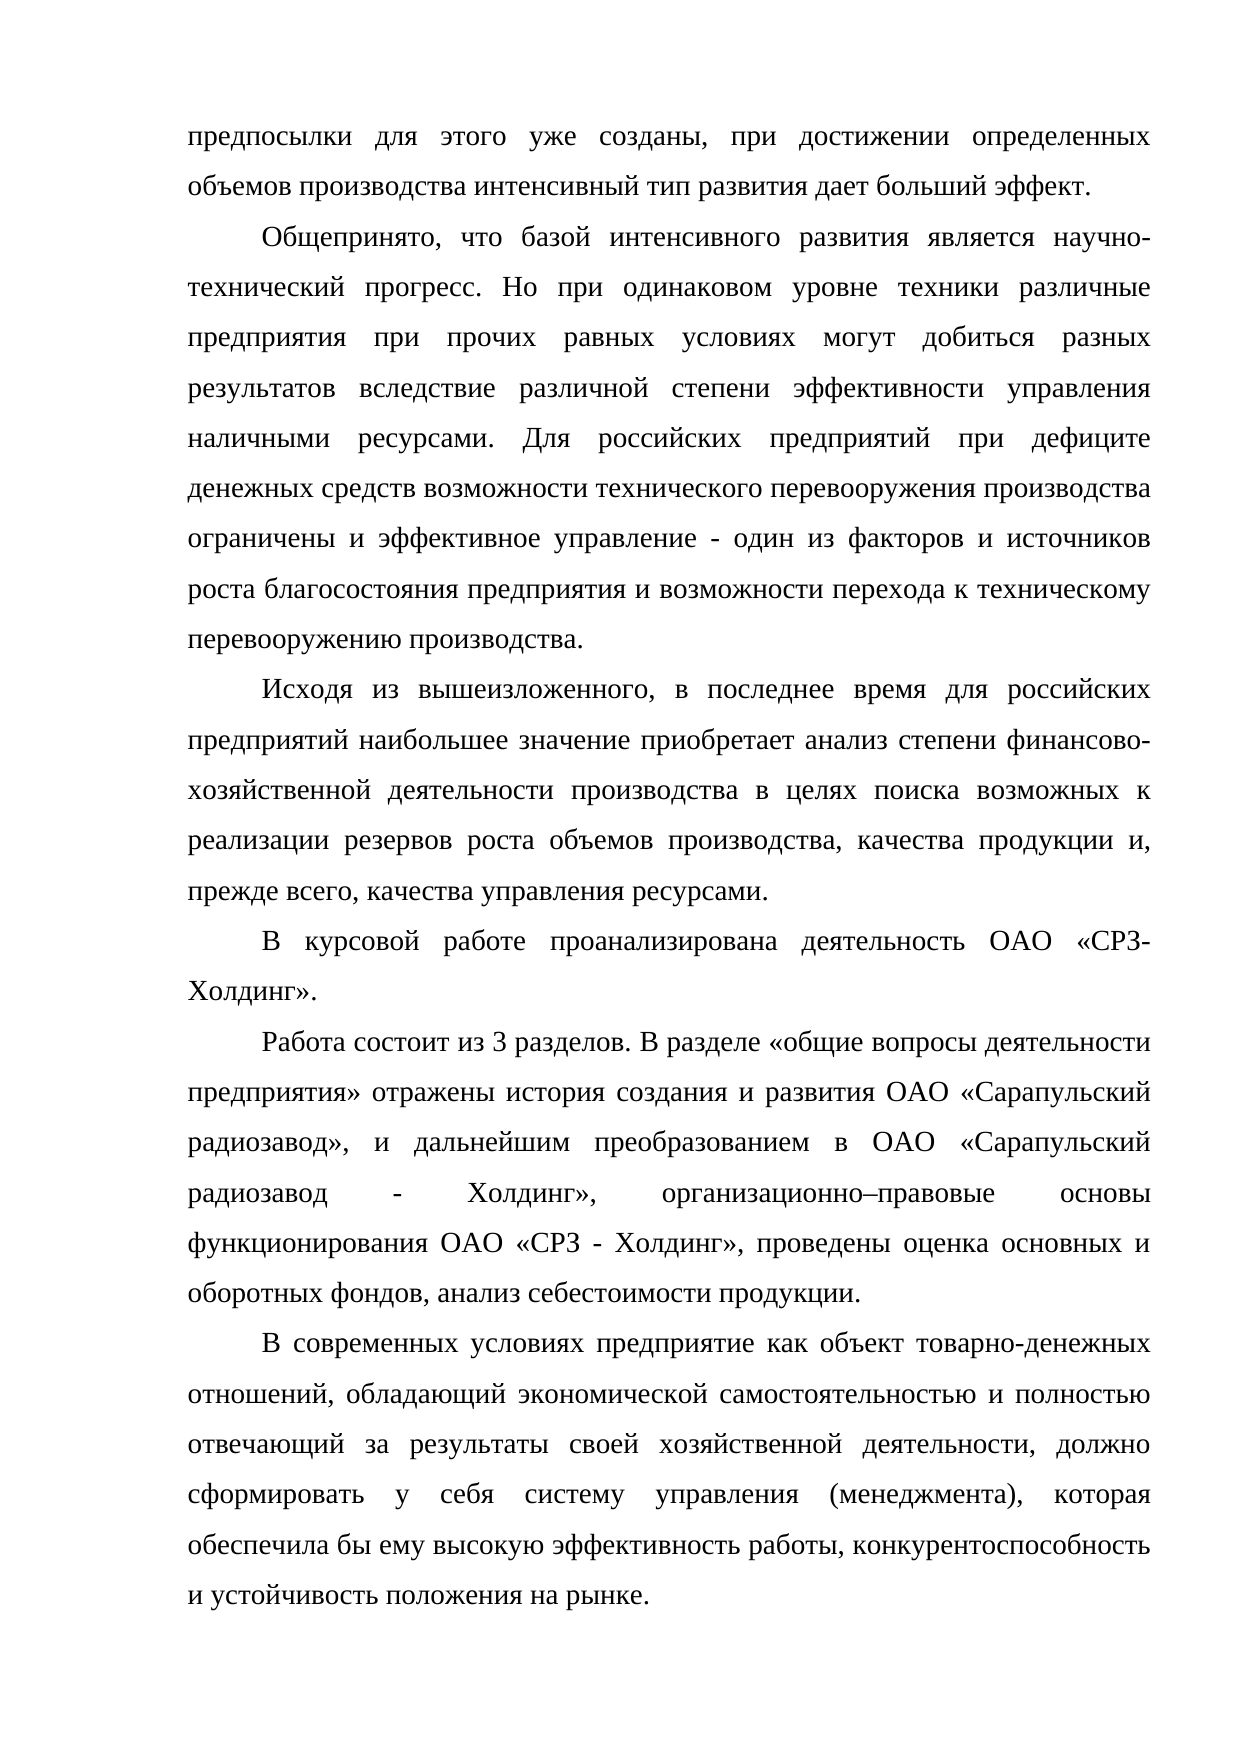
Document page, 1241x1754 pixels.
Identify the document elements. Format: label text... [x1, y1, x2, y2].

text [187, 118, 1152, 202]
text Общепринято, что базой интенсивного развития является научно-технический прогресс. Но при одинаковом уровне техники различные предприятия при прочих равных условиях могут добиться разных результатов вследствие различной степени эффективности управления наличными ресурсами. Для российских предприятий при дефиците денежных средств возможности технического перевооружения производства ограничены и эффективное управление - один из факторов и источников роста благосостояния предприятия и возможности перехода к техническому перевооружению производства. [187, 219, 1152, 655]
text Исходя из вышеизложенного, в последнее время для российских предприятий наибольшее значение приобретает анализ степени финансово-хозяйственной деятельности производства в целях поиска возможных к реализации резервов роста объемов производства, качества продукции и, прежде всего, качества управления ресурсами. [187, 672, 1152, 906]
text Работа состоит из 3 разделов. В разделе «общие вопросы деятельности предприятия» отражены история создания и развития ОАО «Сарапульский радиозавод», и дальнейшим преобразованием в ОАО «Сарапульский радиозавод - Холдинг», организационно–правовые основы функционирования ОАО «СРЗ - Холдинг», проведены оценка основных и оборотных фондов, анализ себестоимости продукции. [187, 1024, 1152, 1309]
text В курсовой работе проанализирована деятельность ОАО «СРЗ-Холдинг». [187, 923, 1152, 1007]
text В современных условиях предприятие как объект товарно-денежных отношений, обладающий экономической самостоятельностью и полностью отвечающий за результаты своей хозяйственной деятельности, должно сформировать у себя систему управления (менеджмента), которая обеспечила бы ему высокую эффективность работы, конкурентоспособность и устойчивость положения на рынке. [187, 1326, 1152, 1611]
